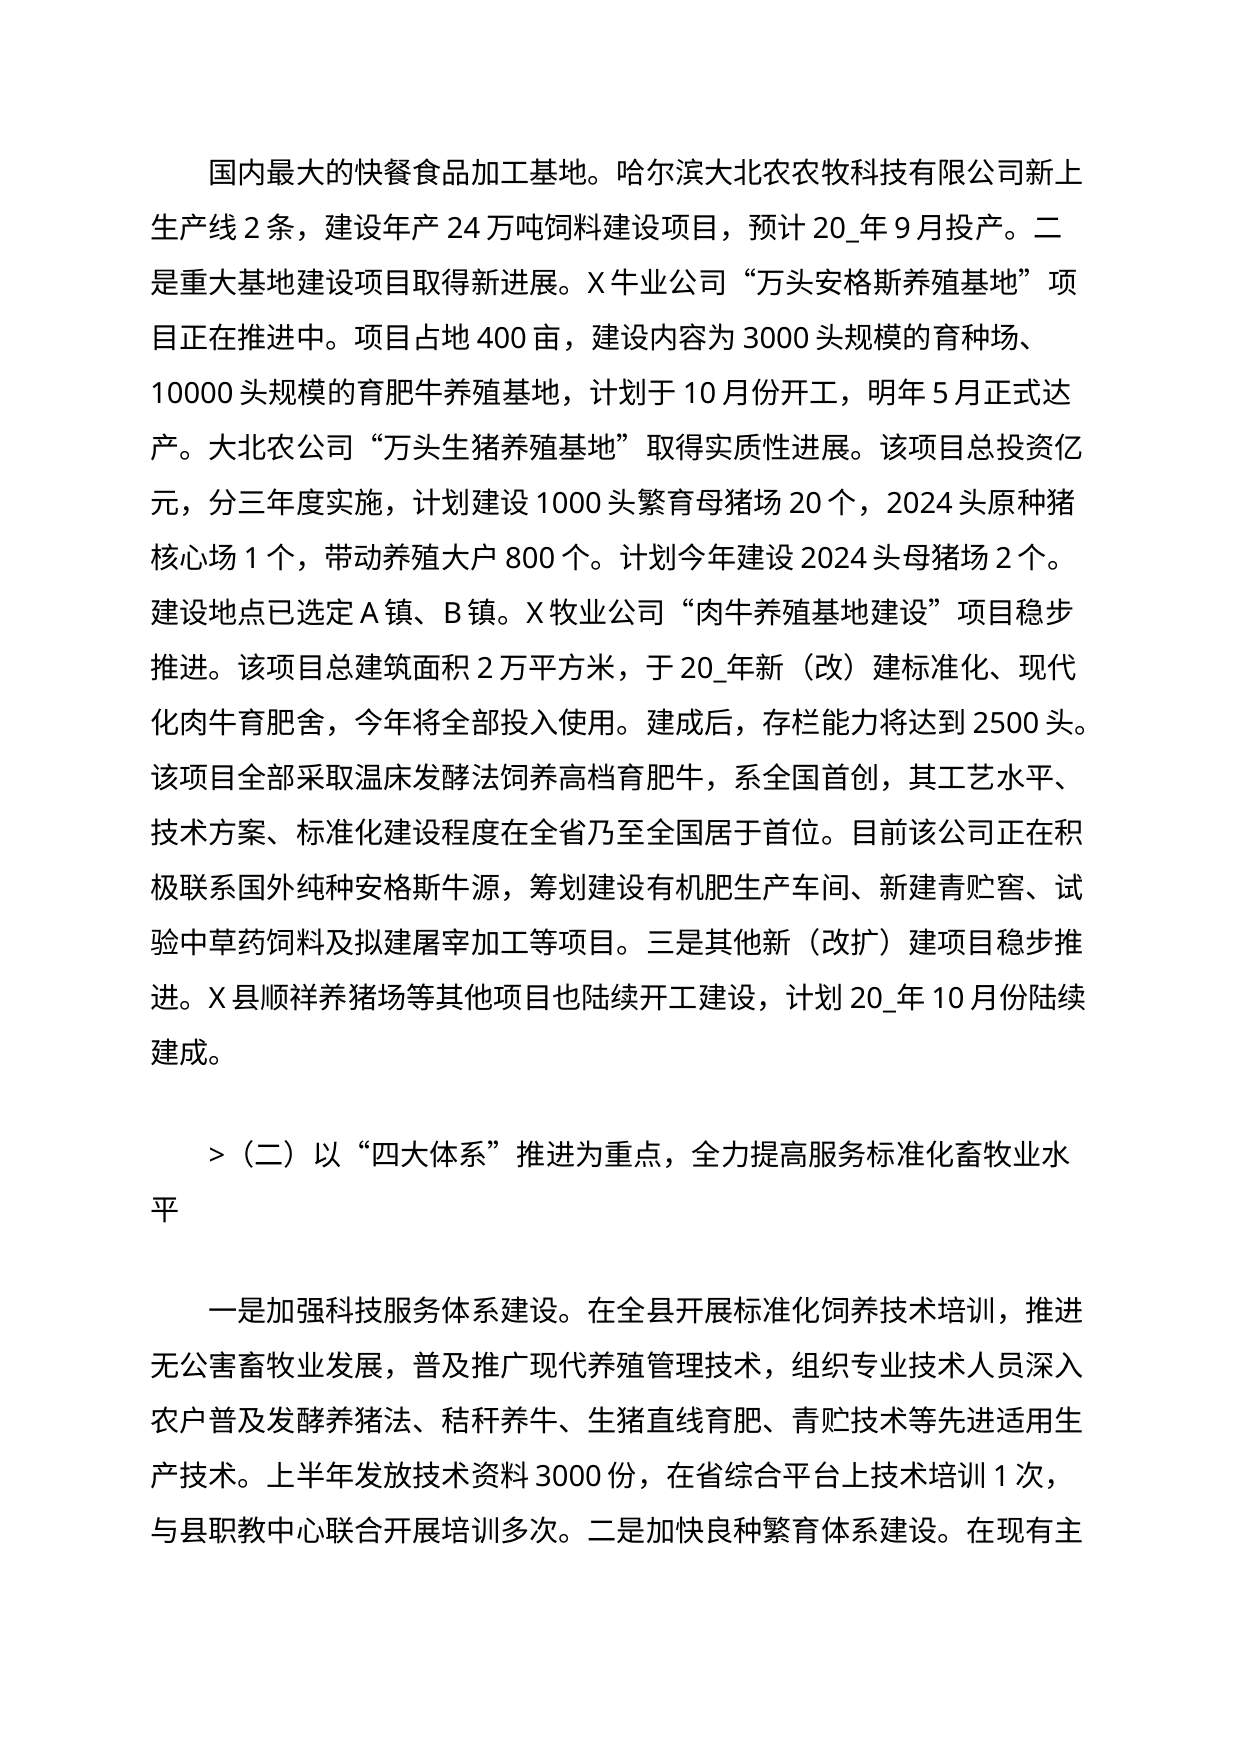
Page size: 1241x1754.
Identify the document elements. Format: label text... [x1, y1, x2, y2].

text 国内最大的快餐食品加工基地。哈尔滨大北农农牧科技有限公司新上生产线2条，建设年产24万吨饲料建设项目，预计20_年9月投产。二是重大基地建设项目取得新进展。X牛业公司“万头安格斯养殖基地”项目正在推进中。项目占地400亩，建设内容为3000头规模的育种场、10000头规模的育肥牛养殖基地，计划于10月份开工，明年5月正式达产。大北农公司“万头生猪养殖基地”取得实质性进展。该项目总投资亿元，分三年度实施，计划建设1000头繁育母猪场20个，2024头原种猪核心场1个，带动养殖大户800个。计划今年建设2024头母猪场2个。建设地点已选定A镇、B镇。X牧业公司“肉牛养殖基地建设”项目稳步推进。该项目总建筑面积2万平方米，于20_年新（改）建标准化、现代化肉牛育肥舍，今年将全部投入使用。建成后，存栏能力将达到2500头。该项目全部采取温床发酵法饲养高档育肥牛，系全国首创，其工艺水平、技术方案、标准化建设程度在全省乃至全国居于首位。目前该公司正在积极联系国外纯种安格斯牛源，筹划建设有机肥生产车间、新建青贮窖、试验中草药饲料及拟建屠宰加工等项目。三是其他新（改扩）建项目稳步推进。X县顺祥养猪场等其他项目也陆续开工建设，计划20_年10月份陆续建成。 [150, 150, 1090, 1072]
text >（二）以“四大体系”推进为重点，全力提高服务标准化畜牧业水平 [150, 1131, 1090, 1228]
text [150, 1288, 1090, 1550]
